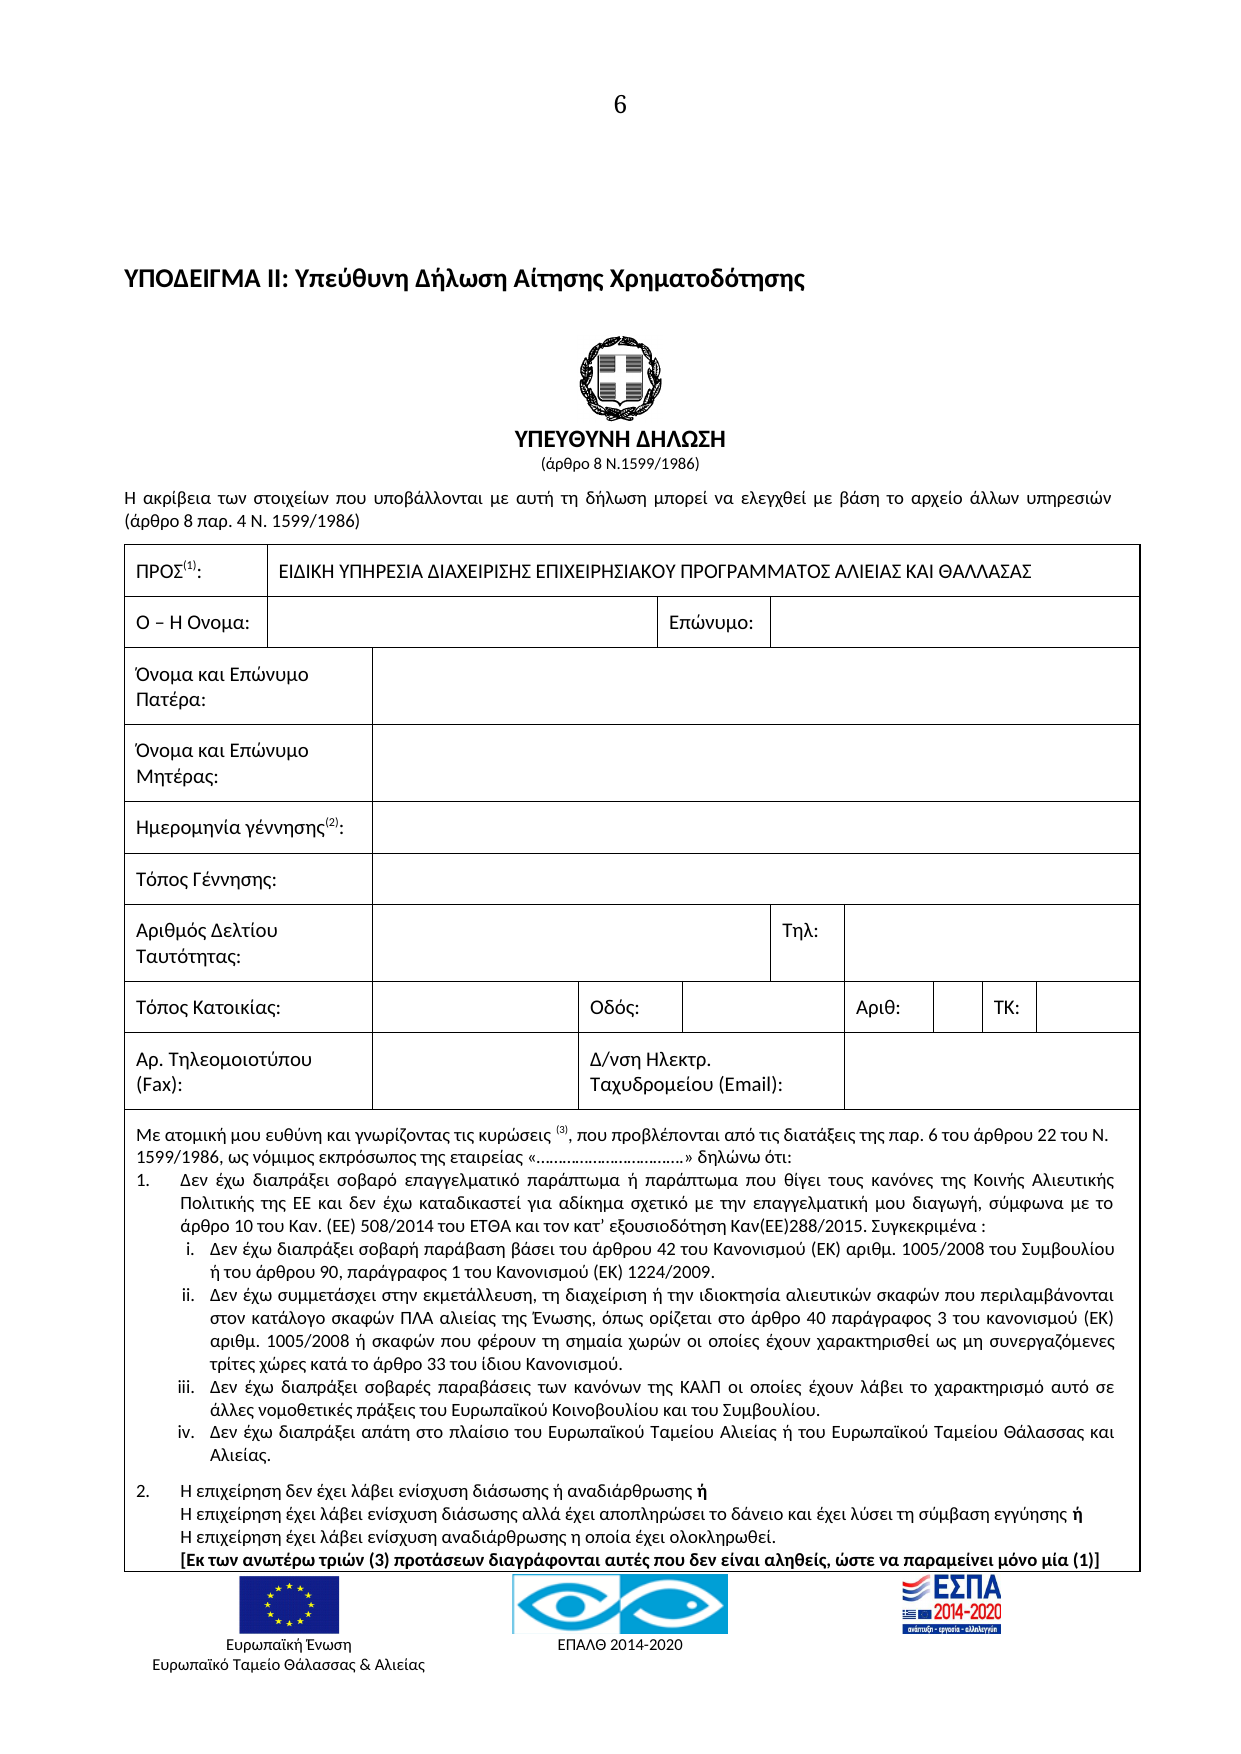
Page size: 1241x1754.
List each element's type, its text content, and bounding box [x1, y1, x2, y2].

table_cell [268, 597, 657, 647]
table_cell Τόπος Κατοικίας: [125, 982, 372, 1032]
table_cell [1037, 982, 1139, 1032]
text Η ακρίβεια των στοιχείων που υποβάλλονται με αυτή τη δήλωση μπορεί να ελεγχθεί με βάση το αρχείο άλλων υπηρεσιών (άρθρο 8 παρ. 4 Ν. 1599/1986) [124, 486, 1113, 532]
table_cell Οδός: [579, 982, 682, 1032]
table_cell Ημερομηνία γέννησης(2): [125, 802, 372, 852]
table_header ΕΙΔΙΚΗ ΥΠΗΡΕΣΙΑ ΔΙΑΧΕΙΡΙΣΗΣ ΕΠΙΧΕΙΡΗΣΙΑΚΟΥ ΠΡΟΓΡΑΜΜΑΤΟΣ ΑΛΙΕΙΑΣ ΚΑΙ ΘΑΛΛΑΣΑΣ [268, 545, 1139, 596]
picture [577, 335, 664, 423]
table_cell [934, 982, 982, 1032]
table_cell Δ/νση Ηλεκτρ. Ταχυδρομείου (Εmail): [579, 1033, 844, 1109]
text (άρθρο 8 Ν.1599/1986) [124, 453, 1116, 473]
subtitle ΥΠΟΔΕΙΓΜΑ II: Υπεύθυνη Δήλωση Αίτησης Χρηματοδότησης [124, 261, 1113, 294]
table_cell Όνομα και Επώνυμο Πατέρα: [125, 648, 372, 724]
table_cell Αρ. Τηλεομοιοτύπου (Fax): [125, 1033, 372, 1109]
table_cell [771, 597, 1139, 647]
table_header ΠΡΟΣ(1): [125, 545, 267, 596]
table_cell [683, 982, 844, 1032]
table_cell Ο – Η Όνομα: [125, 597, 267, 647]
table_cell [373, 648, 1139, 724]
table_cell [373, 854, 1139, 904]
table_cell Τόπος Γέννησης: [125, 854, 372, 904]
text ΥΠΕΥΘΥΝΗ ΔΗΛΩΣΗ [124, 423, 1116, 453]
table_cell [373, 725, 1139, 801]
table_cell [373, 905, 770, 981]
table_cell [373, 982, 578, 1032]
table_cell Τηλ: [771, 905, 844, 981]
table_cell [125, 1110, 1139, 1571]
table_cell Όνομα και Επώνυμο Μητέρας: [125, 725, 372, 801]
table_cell [845, 1033, 1139, 1109]
table_cell Αριθμός Δελτίου Ταυτότητας: [125, 905, 372, 981]
table_cell [373, 802, 1139, 852]
table_cell Αριθ: [845, 982, 933, 1032]
table_cell [845, 905, 1139, 981]
table_cell [373, 1033, 578, 1109]
table_cell Επώνυμο: [658, 597, 770, 647]
table_cell ΤΚ: [983, 982, 1036, 1032]
